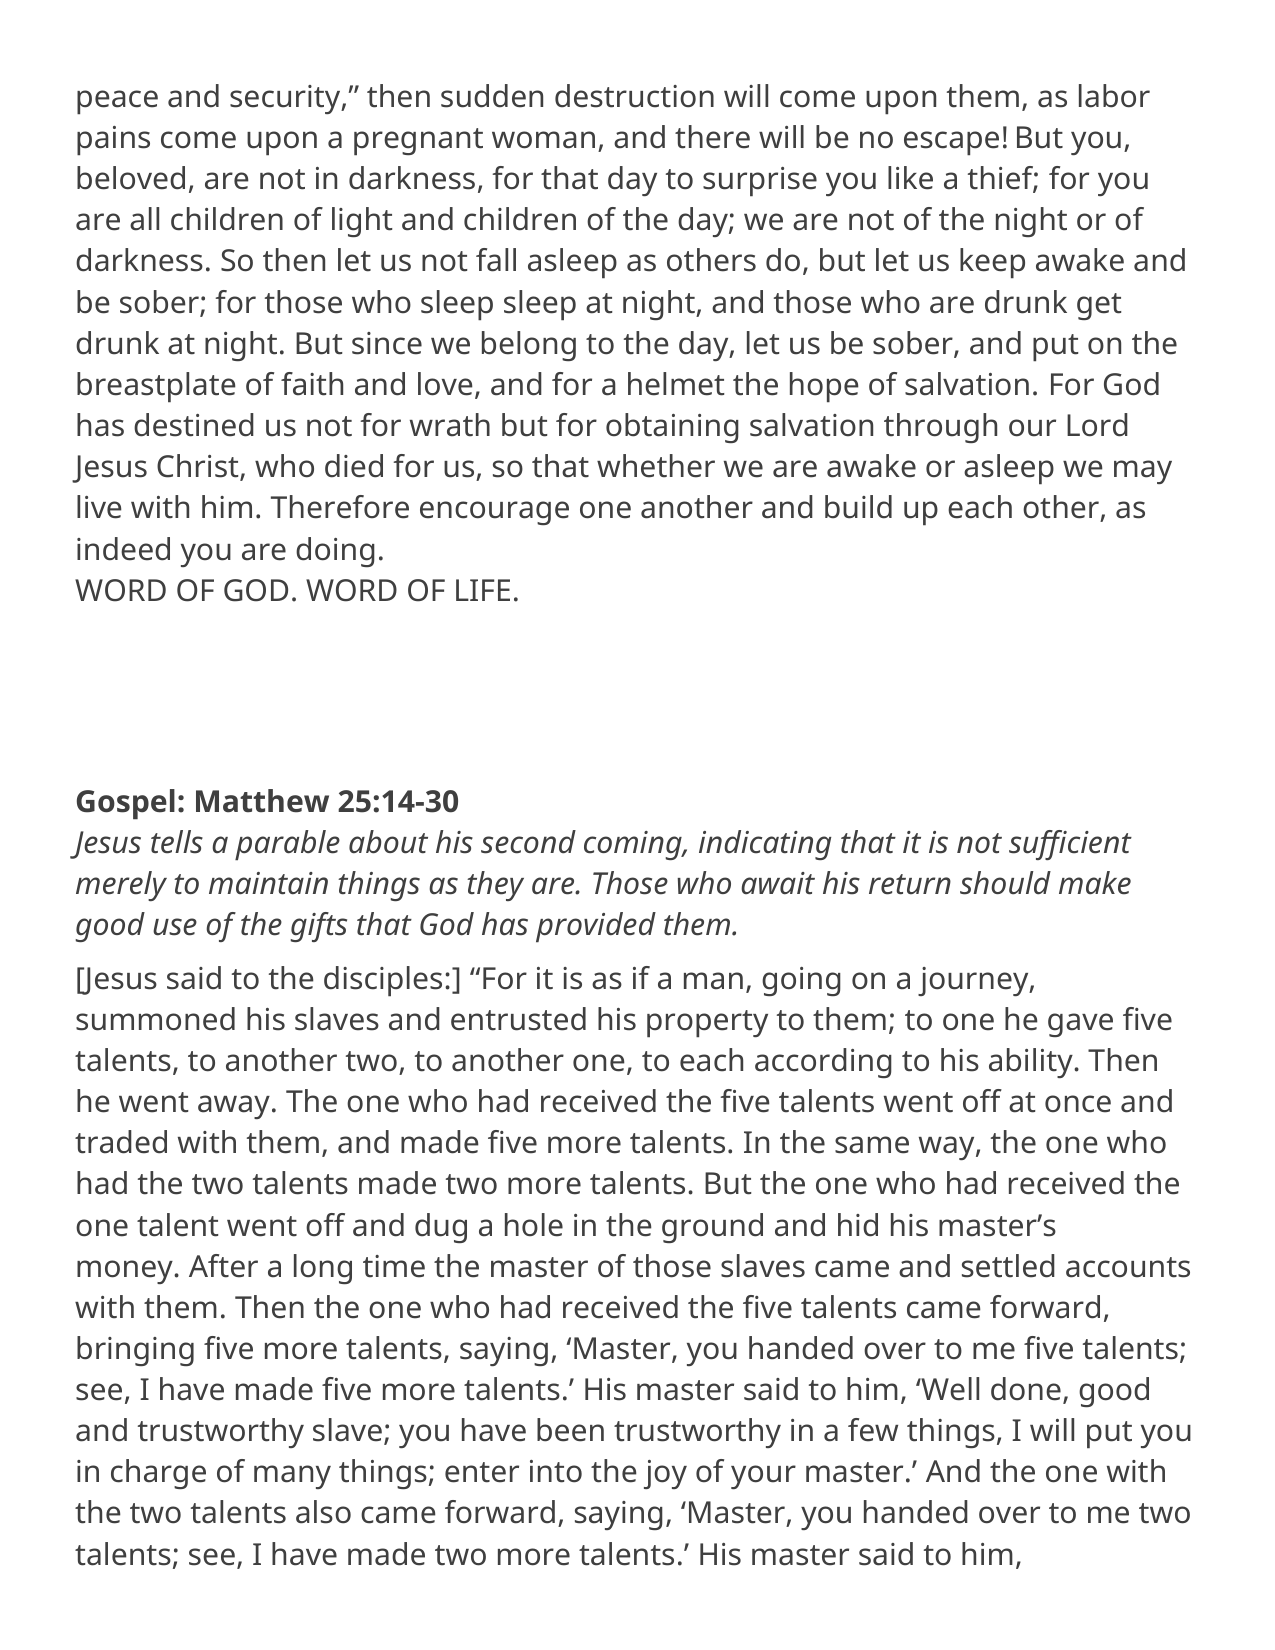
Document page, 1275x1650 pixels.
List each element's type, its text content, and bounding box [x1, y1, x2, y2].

text Gospel: Matthew 25:14-30 [75, 780, 1200, 821]
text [75, 75, 1200, 569]
text WORD OF GOD. WORD OF LIFE. [75, 569, 1200, 610]
text [Jesus said to the disciples:] “For it is as if a man, going on a journey, summoned his slaves and entrusted his property to them; to one he gave five talents, to another two, to another one, to each according to his ability. Then he went away. The one who had received the five talents went off at once and traded with them, and made five more talents. In the same way, the one who had the two talents made two more talents. But the one who had received the one talent went off and dug a hole in the ground and hid his master’s money. After a long time the master of those slaves came and settled accounts with them. Then the one who had received the five talents came forward, bringing five more talents, saying, ‘Master, you handed over to me five talents; see, I have made five more talents.’ His master said to him, ‘Well done, good and trustworthy slave; you have been trustworthy in a few things, I will put you in charge of many things; enter into the joy of your master.’ And the one with the two talents also came forward, saying, ‘Master, you handed over to me two talents; see, I have made two more talents.’ His master said to him, [75, 957, 1200, 1574]
text Jesus tells a parable about his second coming, indicating that it is not sufficient merely to maintain things as they are. Those who await his return should make good use of the gifts that God has provided them. [75, 821, 1200, 944]
